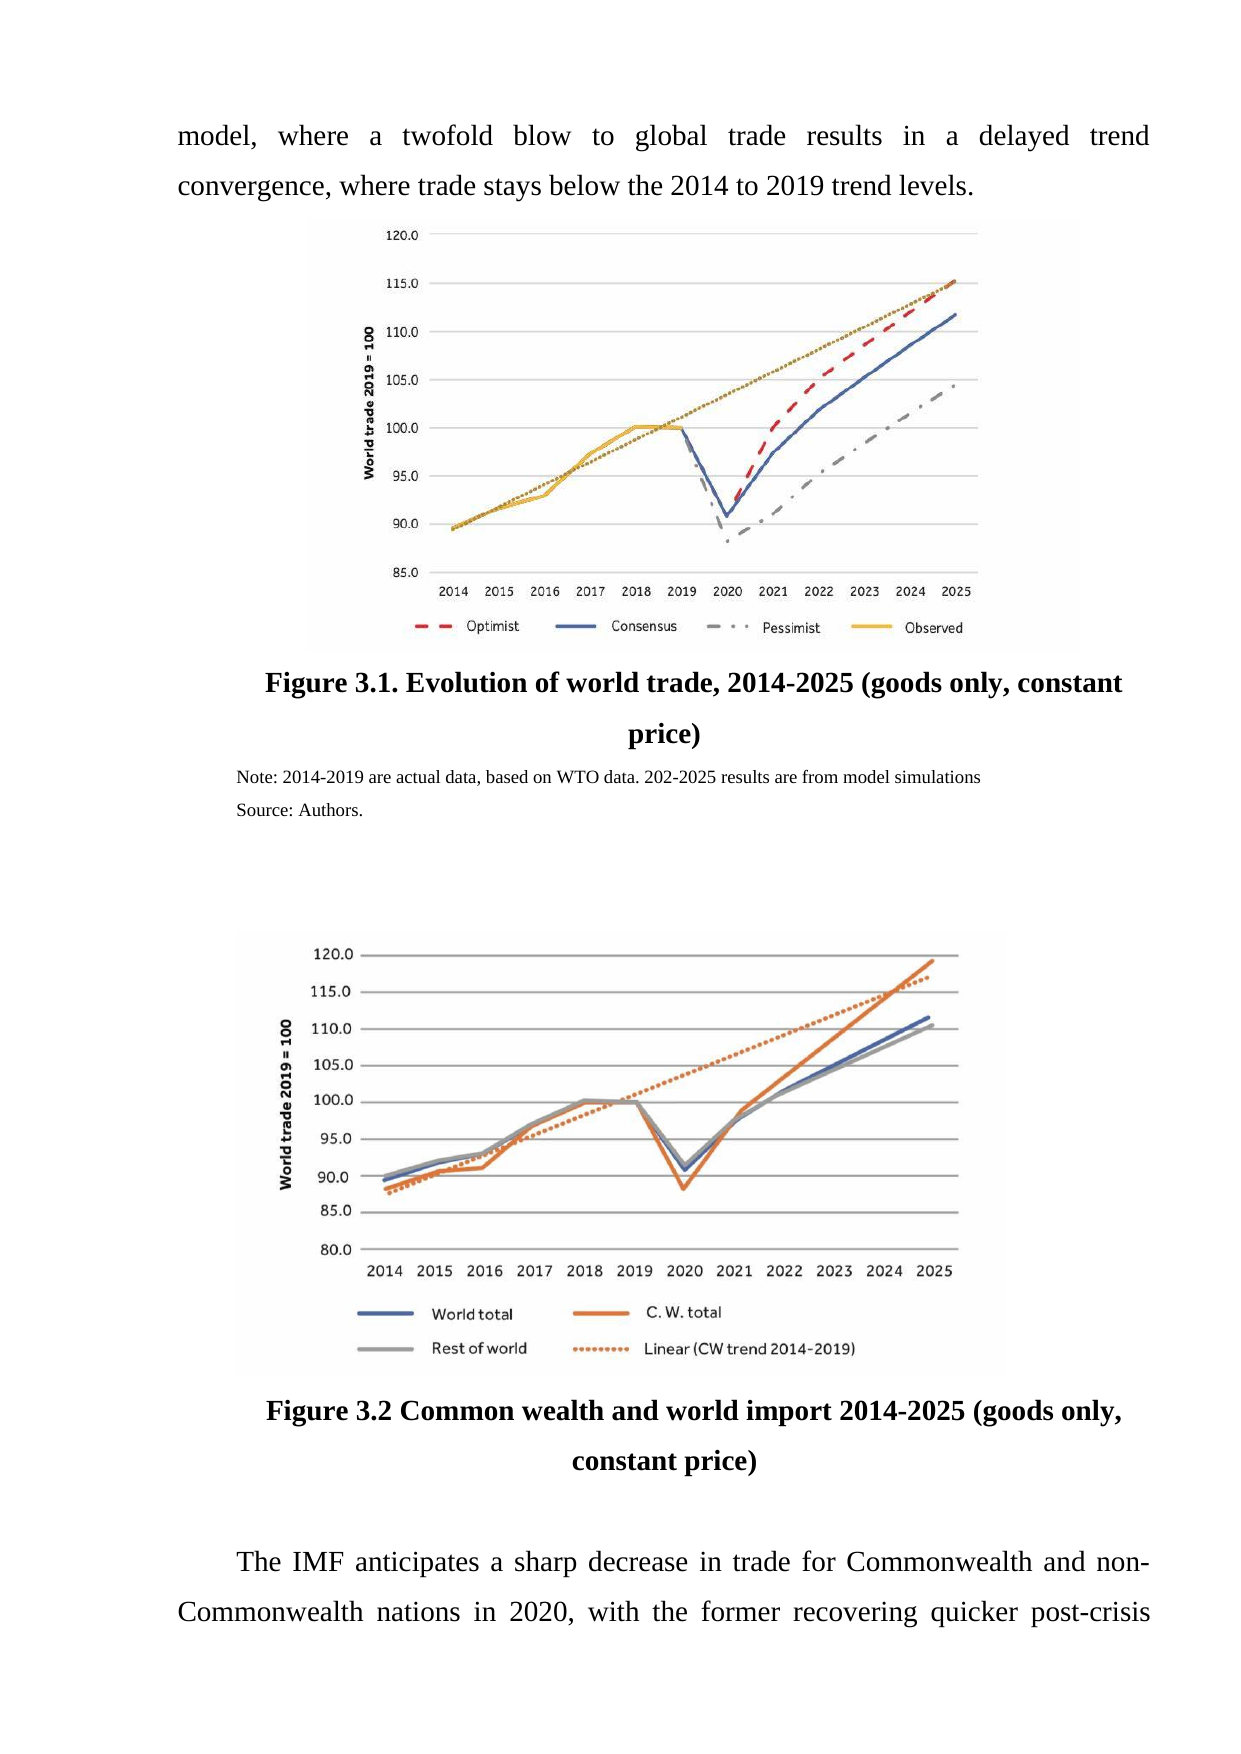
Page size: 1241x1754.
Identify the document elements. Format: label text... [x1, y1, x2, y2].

text Source: Authors. [177, 798, 1152, 820]
text Note: 2014-2019 are actual data, based on WTO data. 202-2025 results are from model simulations [177, 766, 1152, 788]
picture [236, 931, 1007, 1376]
picture [307, 218, 1081, 652]
text Figure 3.2 Common wealth and world import 2014-2025 (goods only, constant price) [177, 1393, 1152, 1477]
text Figure 3.1. Evolution of world trade, 2014-2025 (goods only, constant price) [177, 666, 1152, 749]
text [177, 1544, 1152, 1627]
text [177, 118, 1152, 202]
